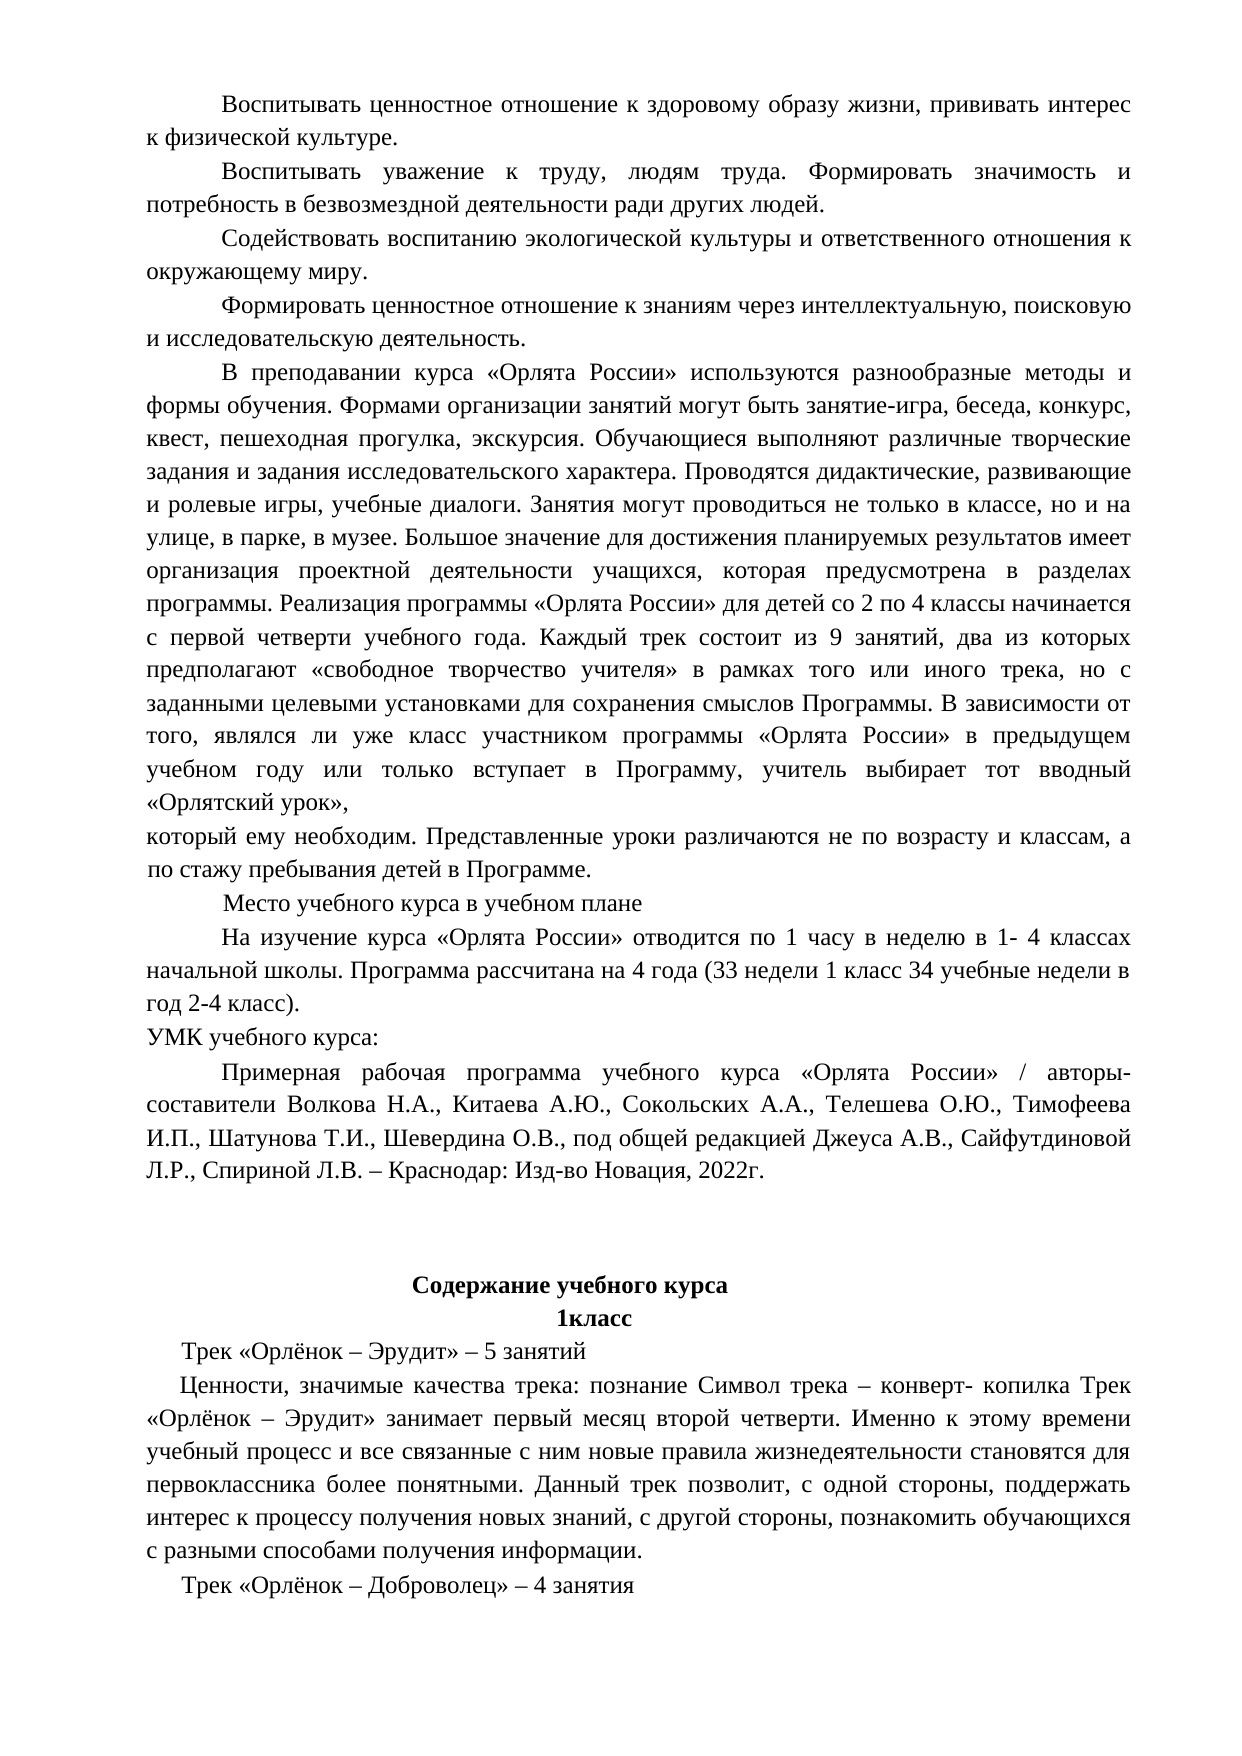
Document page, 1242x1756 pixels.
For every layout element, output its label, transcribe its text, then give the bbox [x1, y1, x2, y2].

subtitle 1класс [179, 1303, 1079, 1332]
text Трек «Орлёнок – Эрудит» – 5 занятий [181, 1336, 1132, 1365]
text Воспитывать уважение к труду, людям труда. Формировать значимость и потребность в безвозмездной деятельности ради других людей. [146, 156, 1132, 218]
text Трек «Орлёнок – Доброволец» – 4 занятия [181, 1570, 1132, 1598]
text Примерная рабочая программа учебного курса «Орлята России» / авторы- составители Волкова Н.А., Китаева А.Ю., Сокольских А.А., Телешева О.Ю., Тимофеева И.П., Шатунова Т.И., Шевердина О.В., под общей редакцией Джеуса А.В., Сайфутдиновой Л.Р., Спириной Л.В. – Краснодар: Изд-во Новация, 2022г. [146, 1057, 1132, 1184]
text Место учебного курса в учебном плане [223, 888, 1132, 917]
text который ему необходим. Представленные уроки различаются не по возрасту и классам, а по стажу пребывания детей в Программе. [146, 821, 1132, 883]
text Воспитывать ценностное отношение к здоровому образу жизни, прививать интерес к физической культуре. [146, 89, 1132, 150]
text Содействовать воспитанию экологической культуры и ответственного отношения к окружающему миру. [146, 223, 1132, 285]
text Ценности, значимые качества трека: познание Символ трека – конверт- копилка Трек «Орлёнок – Эрудит» занимает первый месяц второй четверти. Именно к этому времени учебный процесс и все связанные с ним новые правила жизнедеятельности становятся для первоклассника более понятными. Данный трек позволит, с одной стороны, поддержать интерес к процессу получения новых знаний, с другой стороны, познакомить обучающихся с разными способами получения информации. [146, 1370, 1132, 1564]
text УМК учебного курса: [146, 1022, 1132, 1051]
text Содержание учебного курса [93, 1270, 1167, 1299]
text Формировать ценностное отношение к знаниям через интеллектуальную, поисковую и исследовательскую деятельность. [146, 290, 1132, 352]
text На изучение курса «Орлята России» отводится по 1 часу в неделю в 1- 4 классах начальной школы. Программа рассчитана на 4 года (33 недели 1 класс 34 учебные недели в год 2-4 класс). [146, 922, 1132, 1017]
text В преподавании курса «Орлята России» используются разнообразные методы и формы обучения. Формами организации занятий могут быть занятие-игра, беседа, конкурс, квест, пешеходная прогулка, экскурсия. Обучающиеся выполняют различные творческие задания и задания исследовательского характера. Проводятся дидактические, развивающие и ролевые игры, учебные диалоги. Занятия могут проводиться не только в классе, но и на улице, в парке, в музее. Большое значение для достижения планируемых результатов имеет организация проектной деятельности учащихся, которая предусмотрена в разделах программы. Реализация программы «Орлята России» для детей со 2 по 4 классы начинается с первой четверти учебного года. Каждый трек состоит из 9 занятий, два из которых предполагают «свободное творчество учителя» в рамках того или иного трека, но с заданными целевыми установками для сохранения смыслов Программы. В зависимости от того, являлся ли уже класс участником программы «Орлята России» в предыдущем учебном году или только вступает в Программу, учитель выбирает тот вводный «Орлятский урок», [146, 357, 1132, 815]
